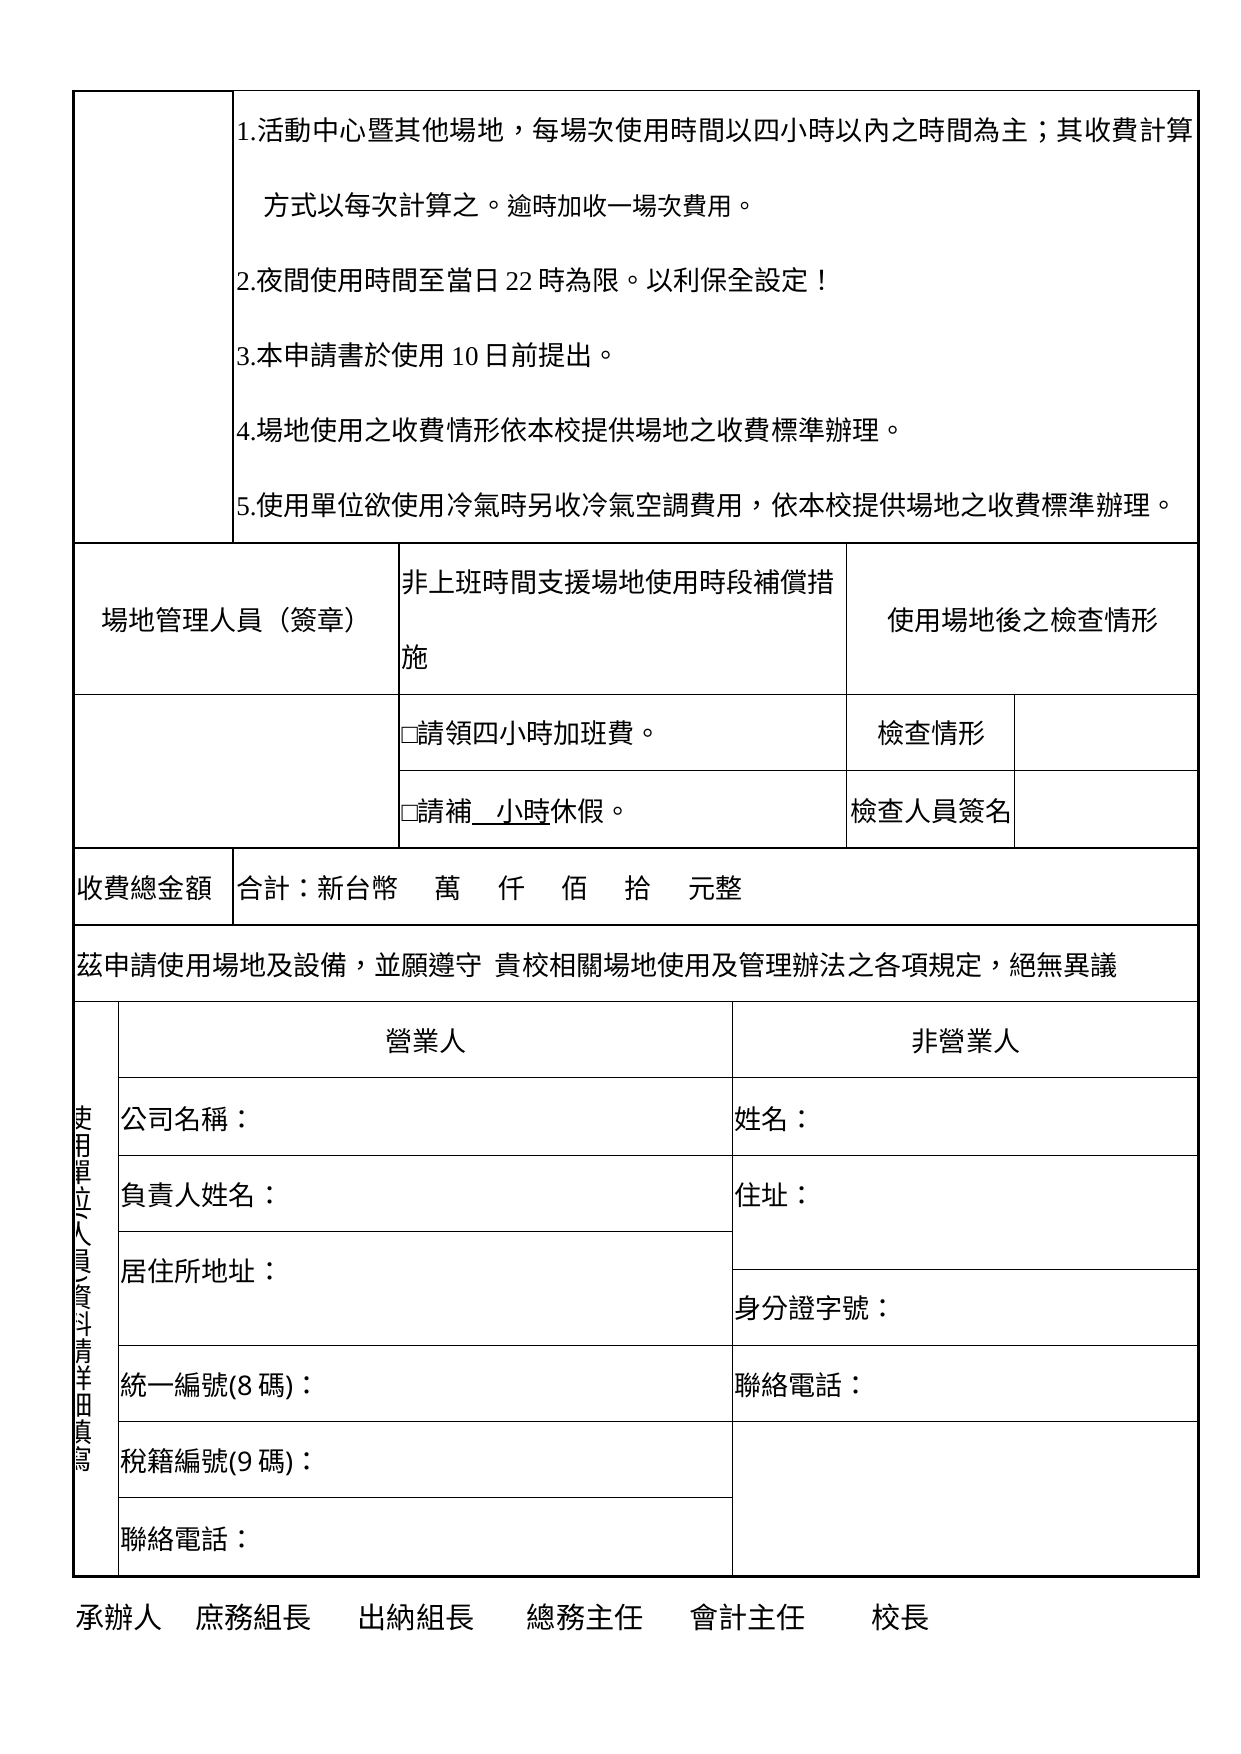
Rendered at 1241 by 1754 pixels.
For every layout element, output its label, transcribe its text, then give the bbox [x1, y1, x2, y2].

table_cell 居住所地址： [119, 1232, 732, 1345]
table_cell 負責人姓名： [119, 1156, 732, 1231]
table_cell □請補 小時休假。 [400, 771, 846, 847]
table_cell 聯絡電話： [733, 1346, 1197, 1421]
table_cell 統一編號()： [119, 1346, 732, 1421]
table_cell 1.活動中心暨其他場地，每場次使用時間以四小時以內之時間為主；其收費計算方式以每次計算之。逾時加收一場次費用。 2.夜間使用時間至當日22時為限。以利保全設定！ 3.本申請書於使用10日前提出。 4.場地使用之收費情形依本校提供場地之收費標準辦理。 5.使用單位欲使用冷氣時另收冷氣空調費用，依本校提供場地之收費標準辦理。 [234, 91, 1197, 542]
table_cell 非營業人 [733, 1002, 1197, 1077]
table_cell □請領四小時加班費。 [400, 695, 846, 770]
table_cell 公司名稱： [119, 1078, 732, 1155]
table_cell 身分證字號： [733, 1270, 1197, 1345]
table_cell 聯絡電話： [119, 1498, 732, 1575]
text 承辦人 庶務組長 出納組長 總務主任 會計主任 校長 [75, 1578, 1165, 1653]
table_cell [733, 1422, 1197, 1575]
table_cell 使用單位(人員)資料請詳細填寫 [75, 1002, 118, 1575]
table_cell 稅籍編號()： [119, 1422, 732, 1497]
table_cell 收費總金額 [75, 849, 232, 924]
table_cell 住址： [733, 1156, 1197, 1269]
table_cell 使用場地後之檢查情形 [847, 544, 1197, 694]
table_cell 場地管理人員（簽章） [75, 544, 398, 694]
table_cell 姓名： [733, 1078, 1197, 1155]
table_cell [1015, 771, 1197, 847]
table_cell 營業人 [119, 1002, 732, 1077]
table_cell 茲申請使用場地及設備，並願遵守 貴校相關場地使用及管理辦法之各項規定，絕無異議 [75, 926, 1197, 1001]
table_cell 檢查情形 [847, 695, 1014, 770]
table_cell 非上班時間支援場地使用時段補償措施 [400, 544, 846, 694]
table_cell 檢查人員簽名 [847, 771, 1014, 847]
table_cell [1015, 695, 1197, 770]
table_cell 合計：新台幣 萬 仟 佰 拾 元整 [234, 849, 1197, 924]
table_cell [75, 695, 398, 847]
